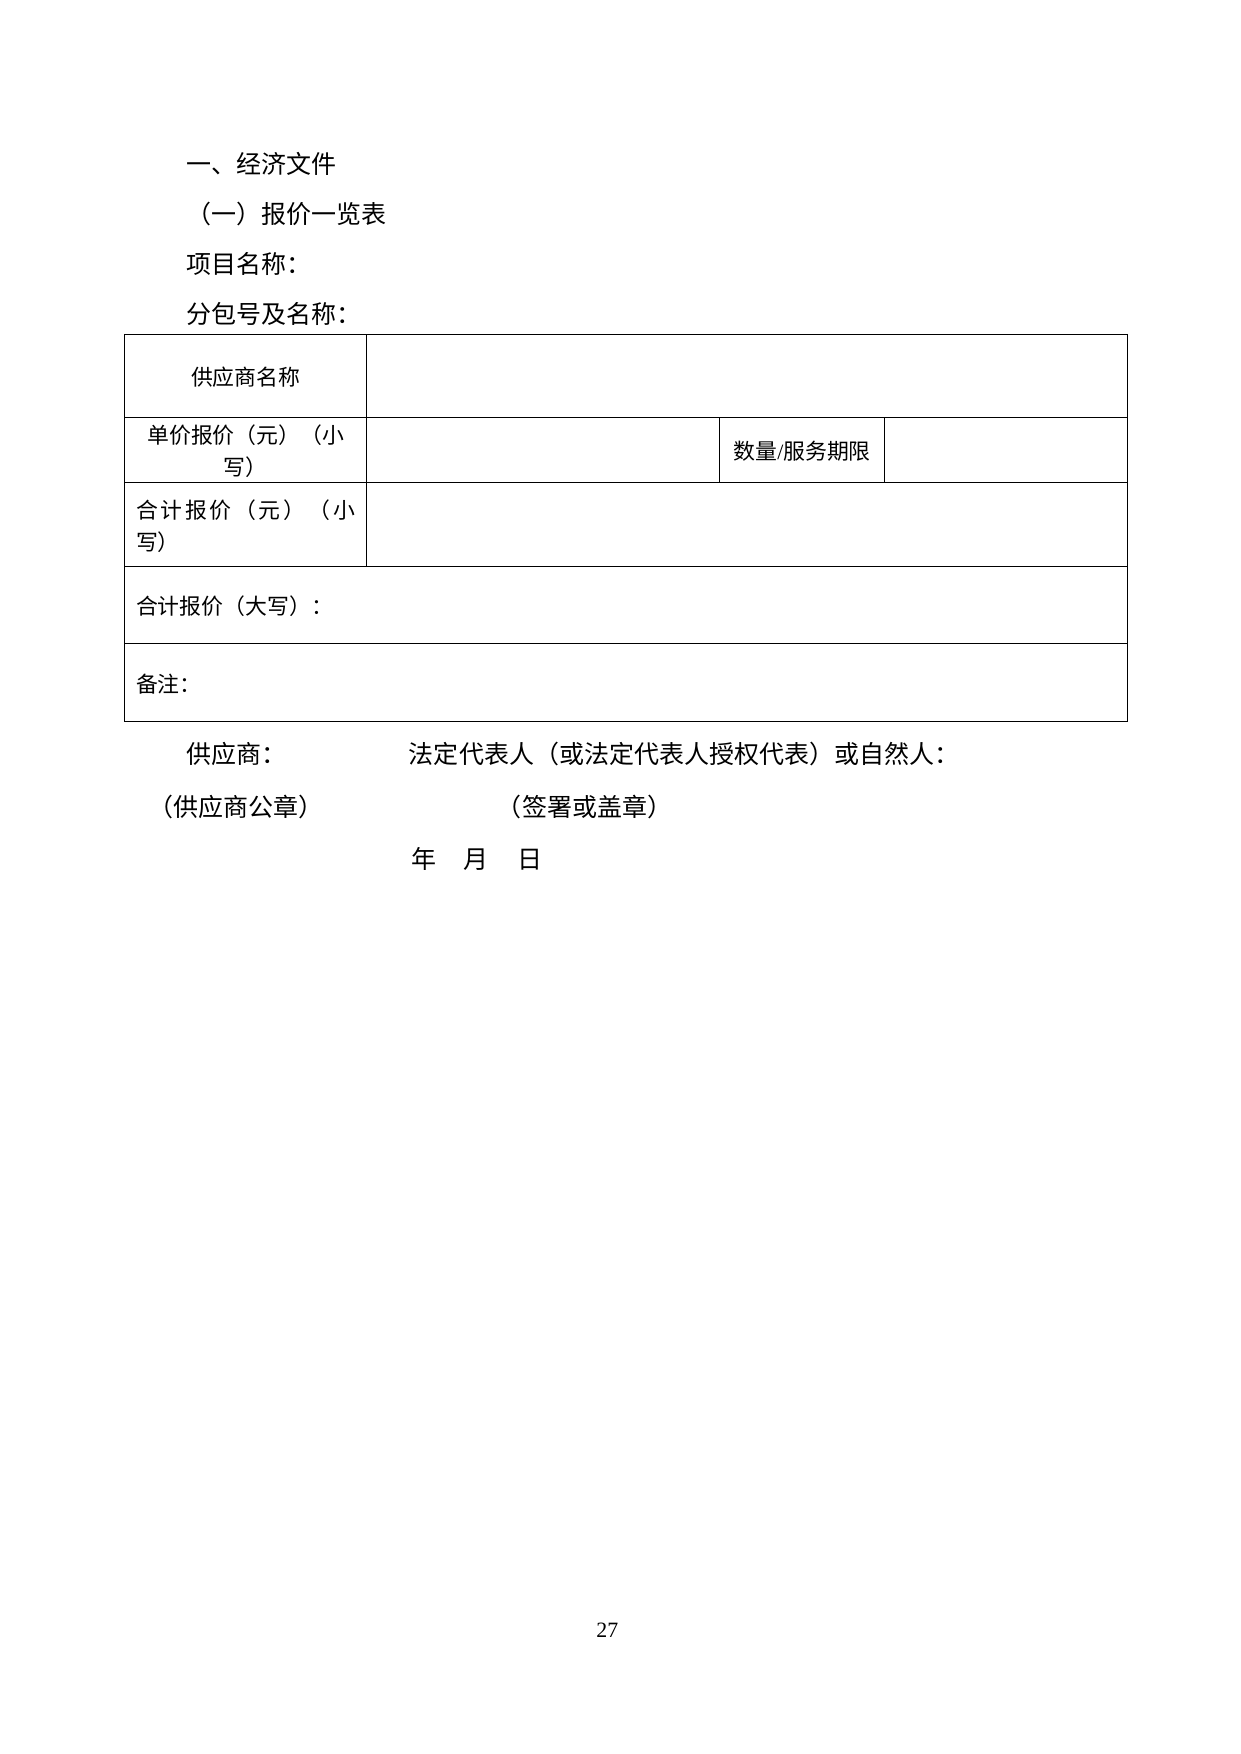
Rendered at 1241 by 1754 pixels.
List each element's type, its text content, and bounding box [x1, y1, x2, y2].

table_cell 备注： [125, 644, 1127, 721]
table_cell 单价报价（元）（小写） [125, 418, 366, 482]
table_header 供应商名称 [125, 335, 366, 417]
text 供应商： 法定代表人（或法定代表人授权代表）或自然人： [136, 722, 1116, 774]
table_cell [367, 418, 719, 482]
table_cell 合计报价（大写）： [125, 567, 1127, 643]
text 项目名称： [136, 234, 1116, 284]
table_cell [367, 483, 1127, 566]
table_cell [885, 418, 1127, 482]
text （供应商公章） （签署或盖章） [136, 774, 1116, 826]
table_cell 合计报价（元）（小写） [125, 483, 366, 566]
table_cell 数量/服务期限 [720, 418, 884, 482]
text 分包号及名称： [136, 284, 1116, 334]
text 年 月 日 [136, 826, 1116, 878]
list 经济文件 [136, 134, 1116, 184]
table_header [367, 335, 1127, 417]
text （一）报价一览表 [136, 184, 1116, 234]
